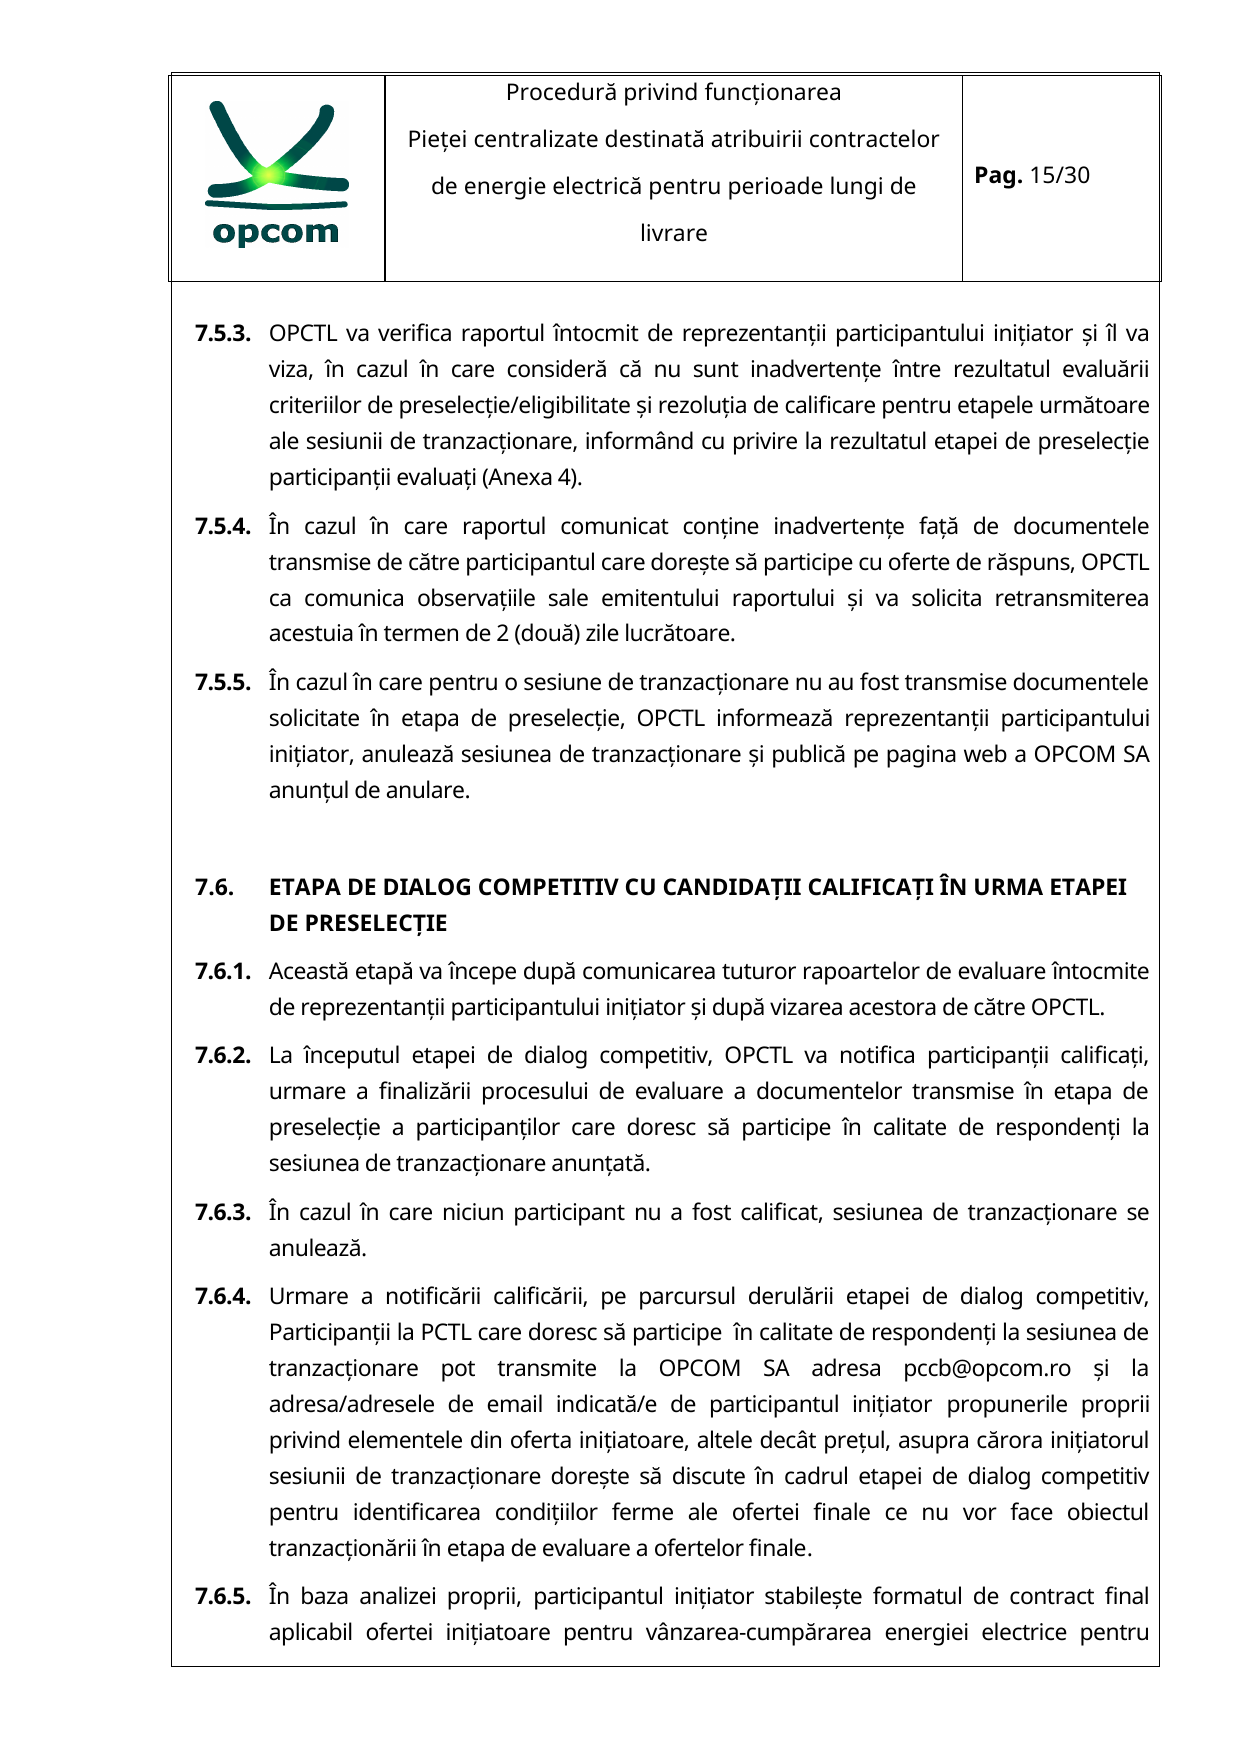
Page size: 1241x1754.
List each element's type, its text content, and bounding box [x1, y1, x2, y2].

list Această etapă va începe după comunicarea tuturor rapoartelor de evaluare întocmite de reprezentanții participantului inițiator și după vizarea acestora de către OPCTL. [195, 955, 1150, 1022]
list În cazul în care pentru o sesiune de tranzacționare nu au fost transmise documentele solicitate în etapa de preselecţie, OPCTL informează reprezentanţii participantului inițiator, anulează sesiunea de tranzacționare și publică pe pagina web a OPCOM SA anunţul de anulare. [195, 666, 1150, 805]
list La începutul etapei de dialog competitiv, OPCTL va notifica participanții calificați, urmare a finalizării procesului de evaluare a documentelor transmise în etapa de preselecție a participanților care doresc să participe în calitate de respondenți la sesiunea de tranzacționare anunțată. [195, 1039, 1150, 1178]
picture [205, 101, 349, 248]
list În cazul în care raportul comunicat conține inadvertențe față de documentele transmise de către participantul care dorește să participe cu oferte de răspuns, OPCTL ca comunica observațiile sale emitentului raportului și va solicita retransmiterea acestuia în termen de 2 (două) zile lucrătoare. [195, 509, 1150, 649]
subtitle ETAPA DE DIALOG COMPETITIV CU CANDIDAŢII CALIFICAŢI ÎN URMA ETAPEI DE PRESELECŢIE [195, 871, 1150, 938]
list În cazul în care niciun participant nu a fost calificat, sesiunea de tranzacționare se anulează. [195, 1196, 1150, 1263]
list Urmare a notificării calificării, pe parcursul derulării etapei de dialog competitiv, Participanții la PCTL care doresc să participe în calitate de respondenți la sesiunea de tranzacționare pot transmite la OPCOM SA adresa pccb@opcom.ro și la adresa/adresele de email indicată/e de participantul inițiator propunerile proprii privind elementele din oferta iniţiatoare, altele decât preţul, asupra cărora iniţiatorul sesiunii de tranzacţionare doreşte să discute în cadrul etapei de dialog competitiv pentru identificarea condiţiilor ferme ale ofertei finale ce nu vor face obiectul tranzacţionării în etapa de evaluare a ofertelor finale. [195, 1280, 1150, 1563]
list OPCTL va verifica raportul întocmit de reprezentanții participantului inițiator și îl va viza, în cazul în care consideră că nu sunt inadvertențe între rezultatul evaluării criteriilor de preselecţie/eligibilitate și rezoluția de calificare pentru etapele următoare ale sesiunii de tranzacționare, informând cu privire la rezultatul etapei de preselecție participanții evaluați (Anexa 4). [195, 317, 1150, 492]
